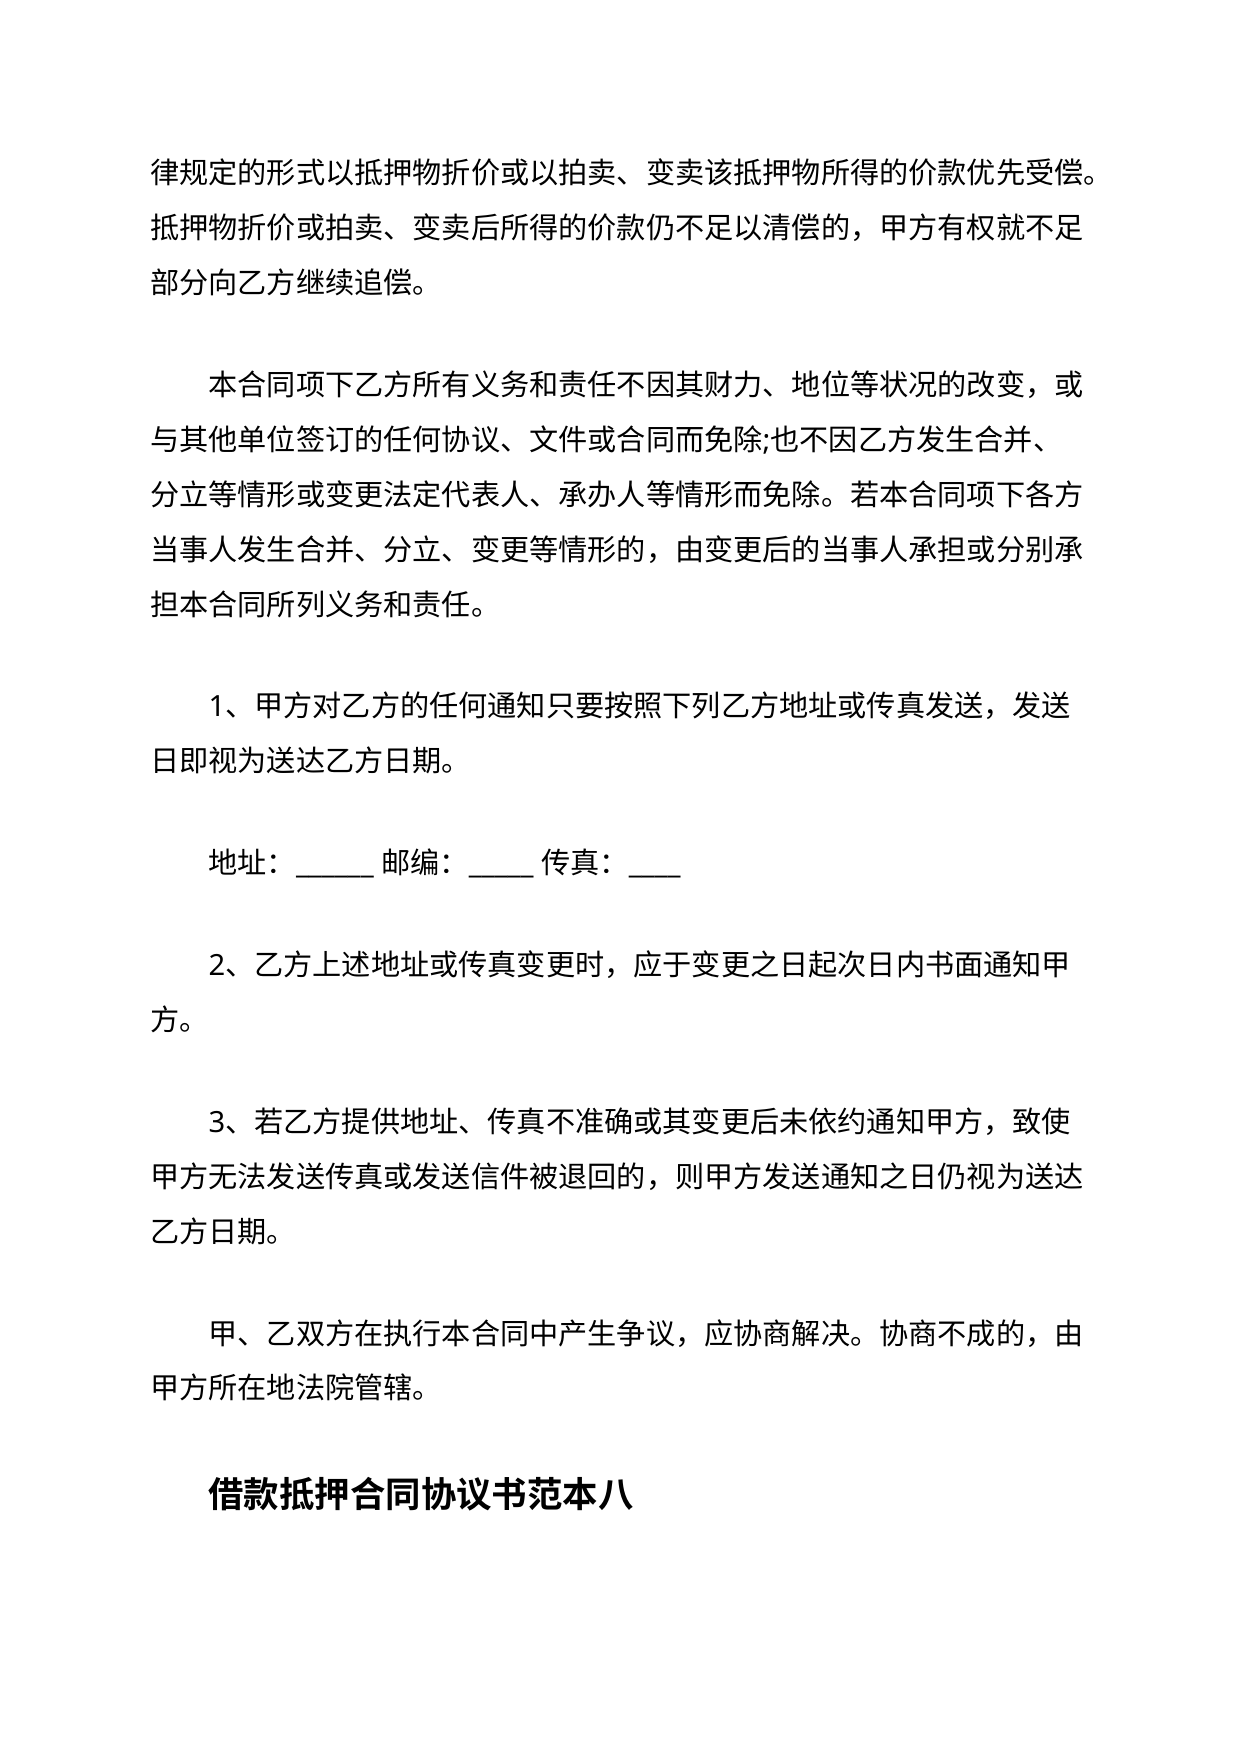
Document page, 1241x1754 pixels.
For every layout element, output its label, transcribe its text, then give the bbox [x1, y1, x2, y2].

text 甲、乙双方在执行本合同中产生争议，应协商解决。协商不成的，由甲方所在地法院管辖。 [150, 1310, 1090, 1407]
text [150, 150, 1090, 302]
text 地址：______ 邮编：_____ 传真：____ [150, 840, 1090, 882]
text 借款抵押合同协议书范本八 [150, 1467, 1090, 1518]
text 本合同项下乙方所有义务和责任不因其财力、地位等状况的改变，或与其他单位签订的任何协议、文件或合同而免除;也不因乙方发生合并、分立等情形或变更法定代表人、承办人等情形而免除。若本合同项下各方当事人发生合并、分立、变更等情形的，由变更后的当事人承担或分别承担本合同所列义务和责任。 [150, 362, 1090, 623]
text 2、乙方上述地址或传真变更时，应于变更之日起次日内书面通知甲方。 [150, 942, 1090, 1039]
text 1、甲方对乙方的任何通知只要按照下列乙方地址或传真发送，发送日即视为送达乙方日期。 [150, 683, 1090, 780]
text 3、若乙方提供地址、传真不准确或其变更后未依约通知甲方，致使甲方无法发送传真或发送信件被退回的，则甲方发送通知之日仍视为送达乙方日期。 [150, 1098, 1090, 1251]
